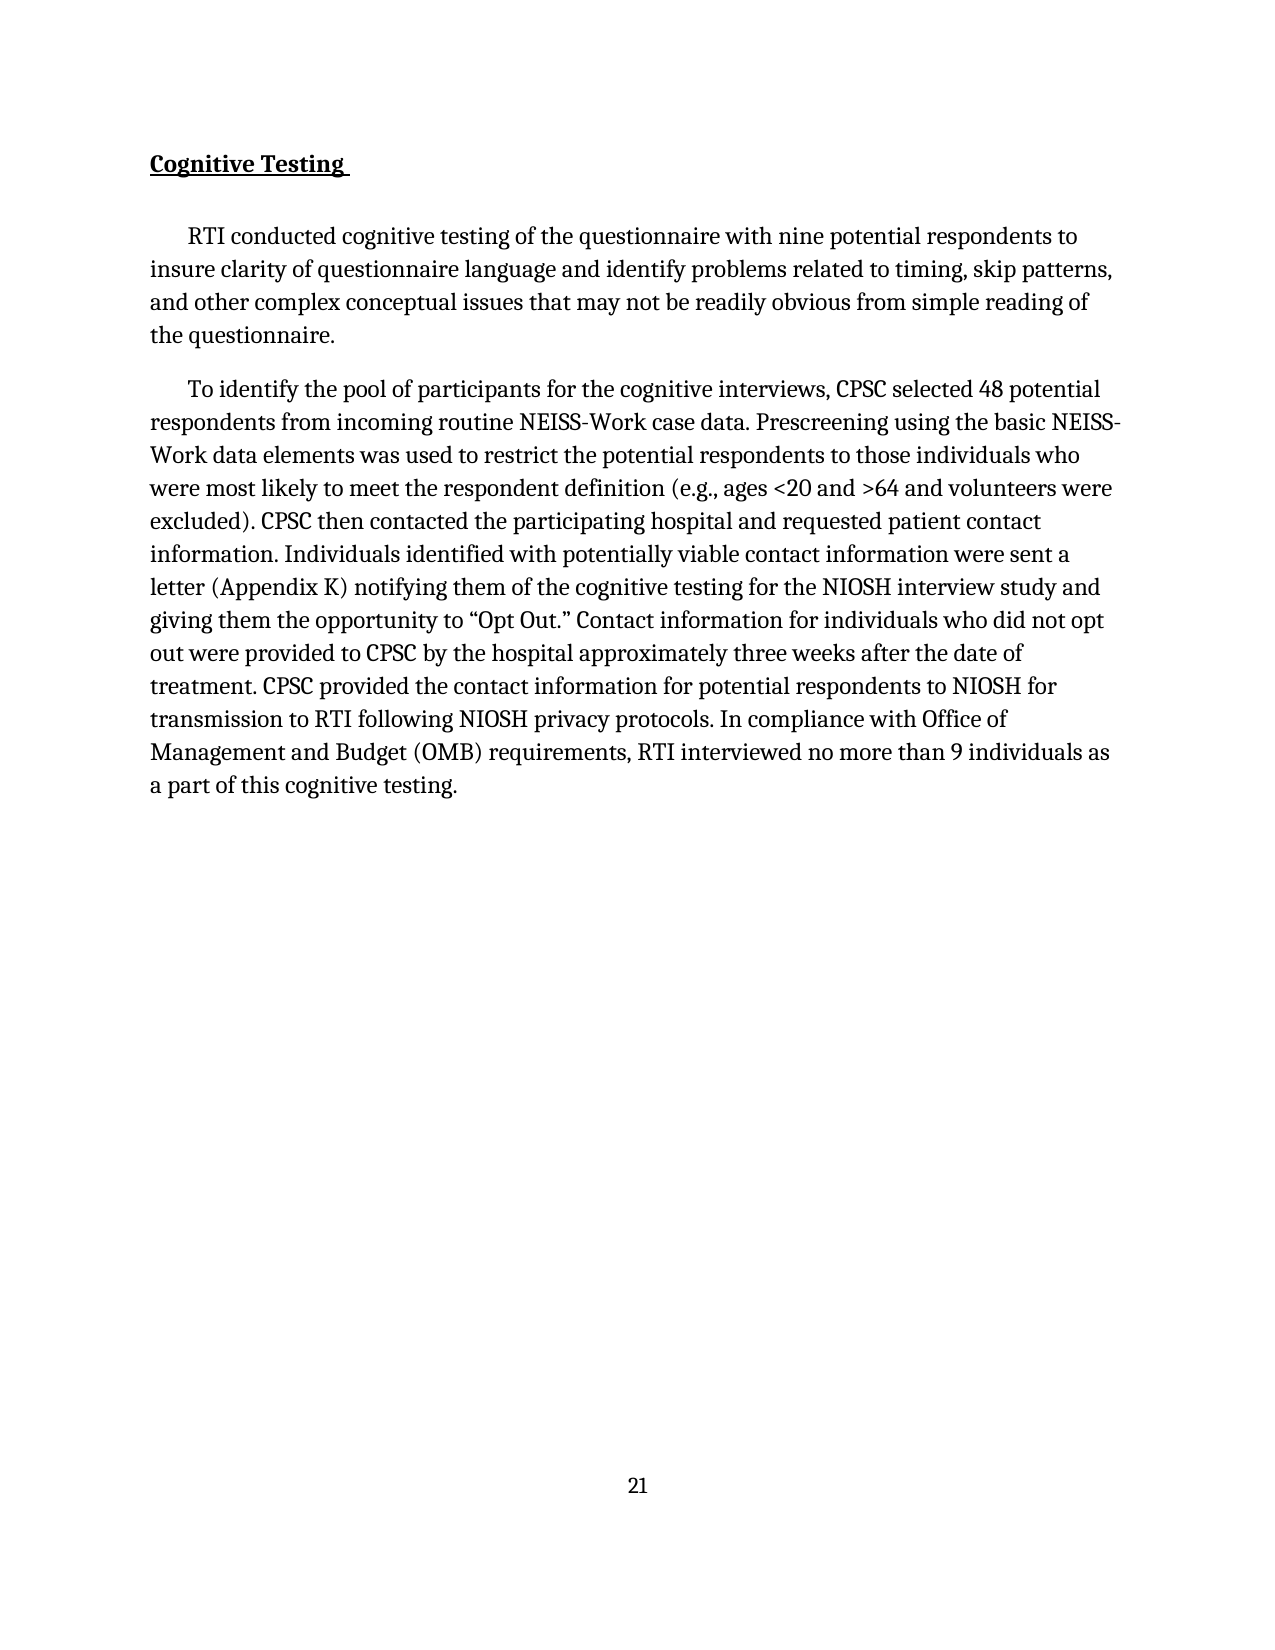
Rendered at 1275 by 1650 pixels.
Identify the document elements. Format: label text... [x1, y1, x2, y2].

subtitle Cognitive Testing [150, 150, 1125, 217]
text To identify the pool of participants for the cognitive interviews, CPSC selected 48 potential respondents from incoming routine NEISS-Work case data. Prescreening using the basic NEISS-Work data elements was used to restrict the potential respondents to those individuals who were most likely to meet the respondent definition (e.g., ages <20 and >64 and volunteers were excluded). CPSC then contacted the participating hospital and requested patient contact information. Individuals identified with potentially viable contact information were sent a letter (Appendix K) notifying them of the cognitive testing for the NIOSH interview study and giving them the opportunity to “Opt Out.” Contact information for individuals who did not opt out were provided to CPSC by the hospital approximately three weeks after the date of treatment. CPSC provided the contact information for potential respondents to NIOSH for transmission to RTI following NIOSH privacy protocols. In compliance with Office of Management and Budget (OMB) requirements, RTI interviewed no more than 9 individuals as a part of this cognitive testing. [150, 374, 1125, 799]
text RTI conducted cognitive testing of the questionnaire with nine potential respondents to insure clarity of questionnaire language and identify problems related to timing, skip patterns, and other complex conceptual issues that may not be readily obvious from simple reading of the questionnaire. [150, 222, 1125, 349]
